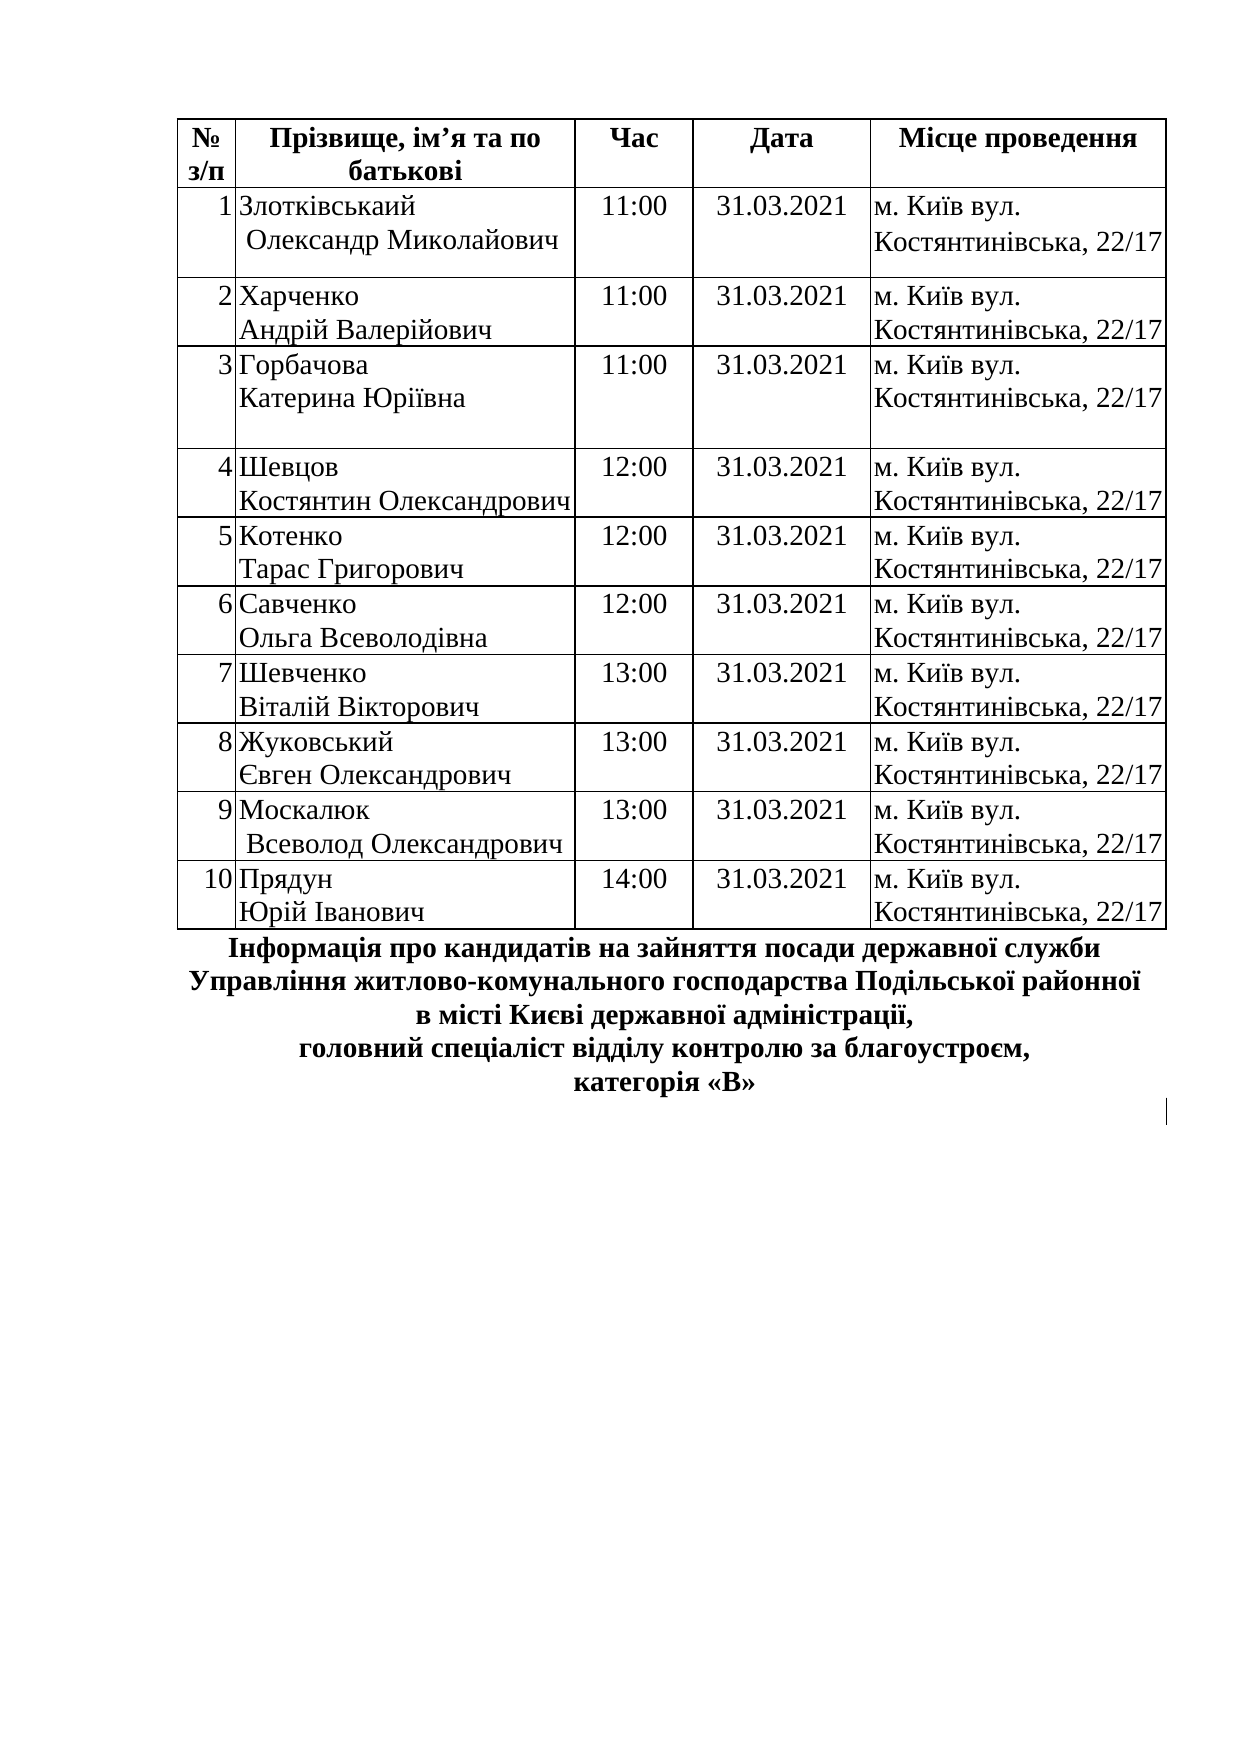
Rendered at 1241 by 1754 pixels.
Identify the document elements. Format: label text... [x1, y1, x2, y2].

table_cell 31.03.2021 [694, 518, 870, 585]
table_header № з/п [178, 120, 235, 187]
table_cell 31.03.2021 [694, 347, 870, 448]
table_cell 13:00 [576, 792, 692, 859]
table_cell 11:00 [576, 188, 692, 277]
table_cell 31.03.2021 [694, 792, 870, 859]
table_cell м. Київ вул. Костянтинівська, 22/17 [871, 861, 1165, 928]
table_cell Москалюк Всеволод Олександрович [236, 792, 574, 859]
table_cell 7 [178, 655, 235, 722]
table_cell Котенко Тарас Григорович [236, 518, 574, 585]
table_cell 31.03.2021 [694, 278, 870, 345]
table_cell м. Київ вул. Костянтинівська, 22/17 [871, 347, 1165, 448]
table_cell м. Київ вул. Костянтинівська, 22/17 [871, 188, 1165, 277]
table_header Прізвище, ім’я та по батькові [236, 120, 574, 187]
table_cell 12:00 [576, 518, 692, 585]
table_cell 12:00 [576, 449, 692, 516]
table_header Час [576, 120, 692, 187]
table_cell Шевченко Віталій Вікторович [236, 655, 574, 722]
text Управління житлово-комунального господарства Подільської районної в місті Києві державної адміністрації, [177, 963, 1152, 1030]
table_cell Злотківськаий Олександр Миколайович [236, 188, 574, 277]
table_cell 9 [178, 792, 235, 859]
table_cell 31.03.2021 [694, 655, 870, 722]
table_cell 10 [178, 861, 235, 928]
table_cell м. Київ вул. Костянтинівська, 22/17 [871, 792, 1165, 859]
table_cell 13:00 [576, 655, 692, 722]
table_cell Савченко Ольга Всеволодівна [236, 587, 574, 653]
table_cell Шевцов Костянтин Олександрович [236, 449, 574, 516]
table_cell Харченко Андрій Валерійович [236, 278, 574, 345]
table_cell 31.03.2021 [694, 587, 870, 653]
table_cell 31.03.2021 [694, 724, 870, 791]
table_cell 2 [178, 278, 235, 345]
table_cell м. Київ вул. Костянтинівська, 22/17 [871, 518, 1165, 585]
text Інформація про кандидатів на зайняття посади державної служби [177, 930, 1152, 963]
table_cell 8 [178, 724, 235, 791]
table_cell 5 [178, 518, 235, 585]
table_cell Горбачова Катерина Юріївна [236, 347, 574, 448]
table_cell Прядун Юрій Іванович [236, 861, 574, 928]
table_cell 1 [178, 188, 235, 277]
table_cell 31.03.2021 [694, 188, 870, 277]
table_cell 6 [178, 587, 235, 653]
table_cell 31.03.2021 [694, 861, 870, 928]
table_header Дата [694, 120, 870, 187]
text головний спеціаліст відділу контролю за благоустроєм, [177, 1030, 1152, 1064]
table_cell м. Київ вул. Костянтинівська, 22/17 [871, 278, 1165, 345]
table_cell 12:00 [576, 587, 692, 653]
table_cell м. Київ вул. Костянтинівська, 22/17 [871, 587, 1165, 653]
table_header Місце проведення [871, 120, 1165, 187]
table_cell 11:00 [576, 278, 692, 345]
table_cell 11:00 [576, 347, 692, 448]
table_cell 31.03.2021 [694, 449, 870, 516]
table_cell 14:00 [576, 861, 692, 928]
table_cell Жуковський Євген Олександрович [236, 724, 574, 791]
table_cell м. Київ вул. Костянтинівська, 22/17 [871, 724, 1165, 791]
table_cell м. Київ вул. Костянтинівська, 22/17 [871, 449, 1165, 516]
table_cell м. Київ вул. Костянтинівська, 22/17 [871, 655, 1165, 722]
text категорія «В» [177, 1064, 1152, 1097]
table_cell 3 [178, 347, 235, 448]
table_cell 13:00 [576, 724, 692, 791]
table_cell 4 [178, 449, 235, 516]
